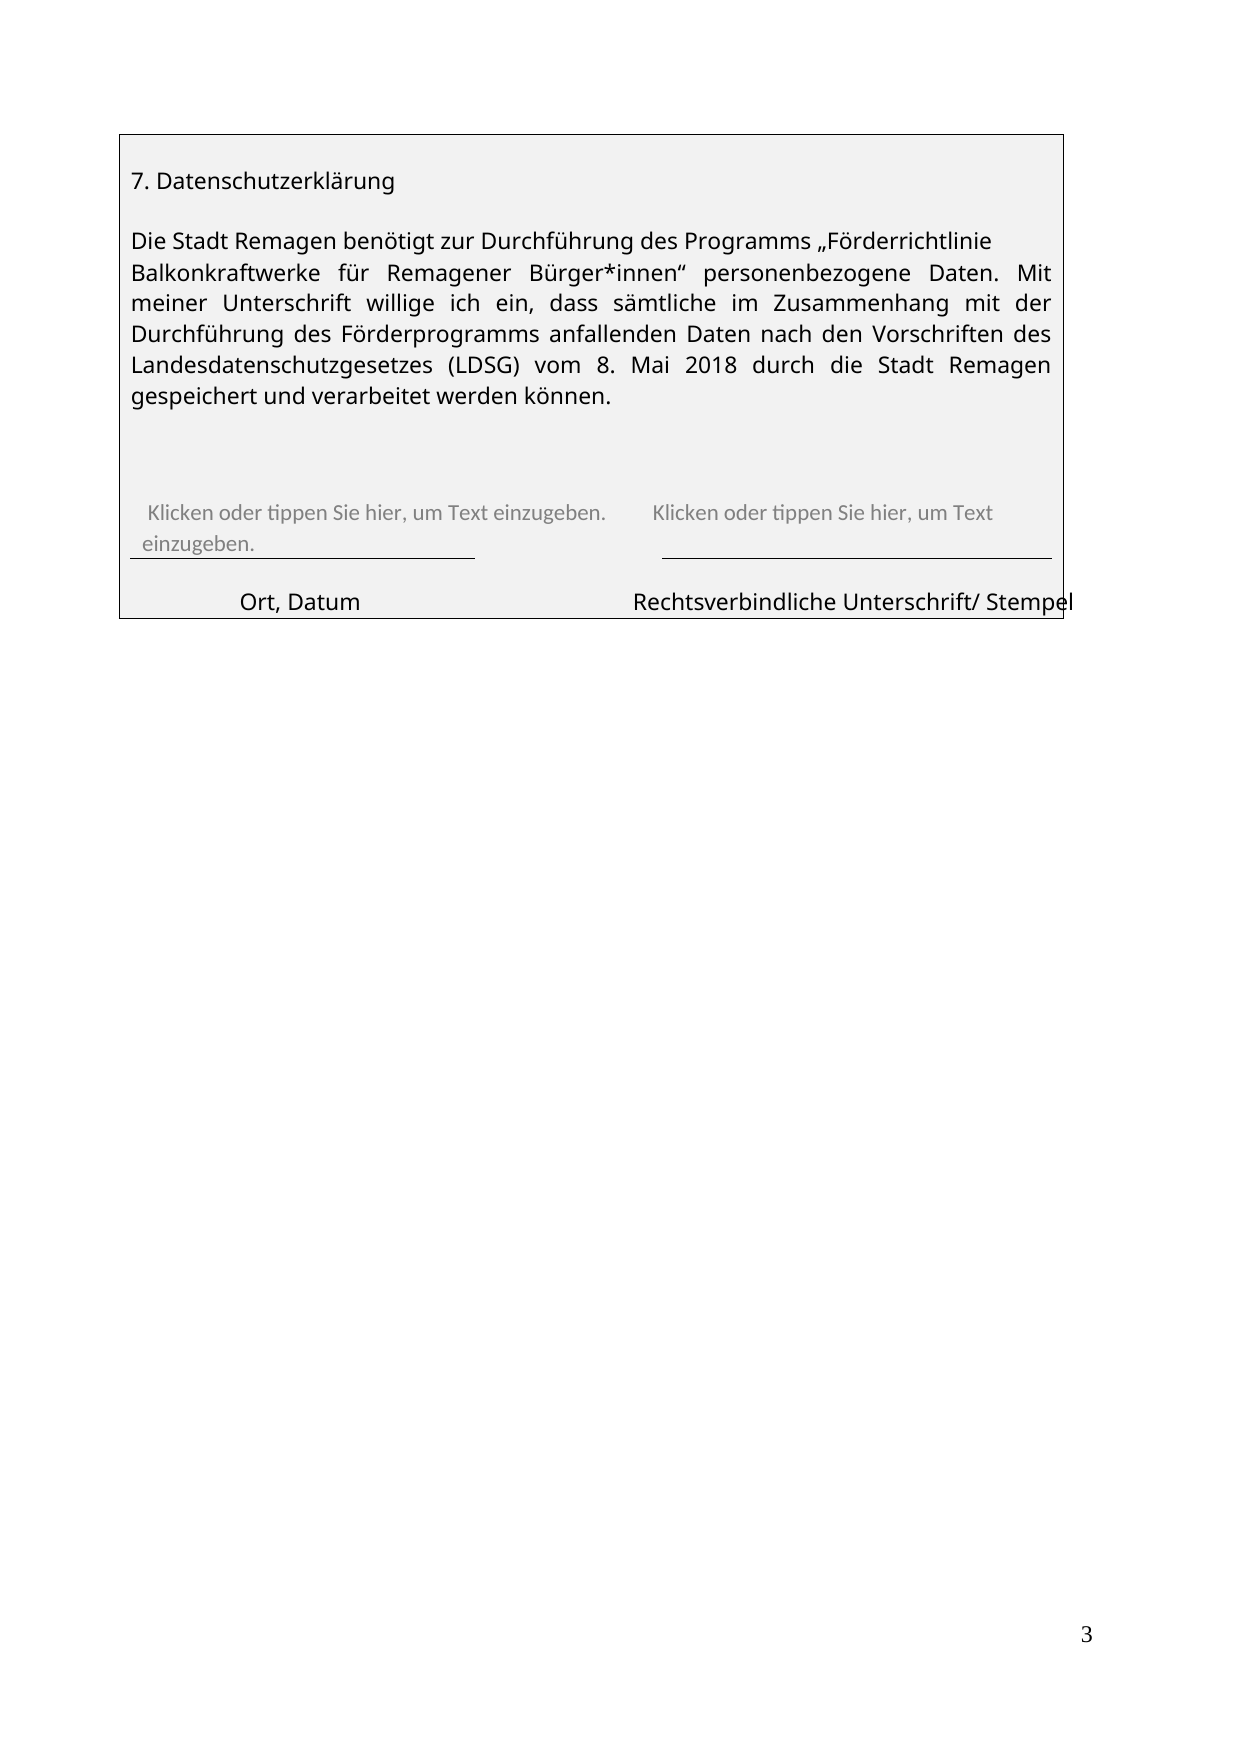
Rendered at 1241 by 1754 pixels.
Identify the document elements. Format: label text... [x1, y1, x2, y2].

table_header 7. Datenschutzerklärung Die Stadt Remagen benötigt zur Durchführung des Programms „Förderrichtlinie Balkonkraftwerke für Remagener Bürger*innen“ personenbezogene Daten. Mit meiner Unterschrift willige ich ein, dass sämtliche im Zusammenhang mit der Durchführung des Förderprogramms anfallenden Daten nach den Vorschriften des Landesdatenschutzgesetzes (LDSG) vom 8. Mai 2018 durch die Stadt Remagen gespeichert und verarbeitet werden können. Ort, Datum Rechtsverbindliche Unterschrift/ Stempel [120, 135, 1063, 618]
